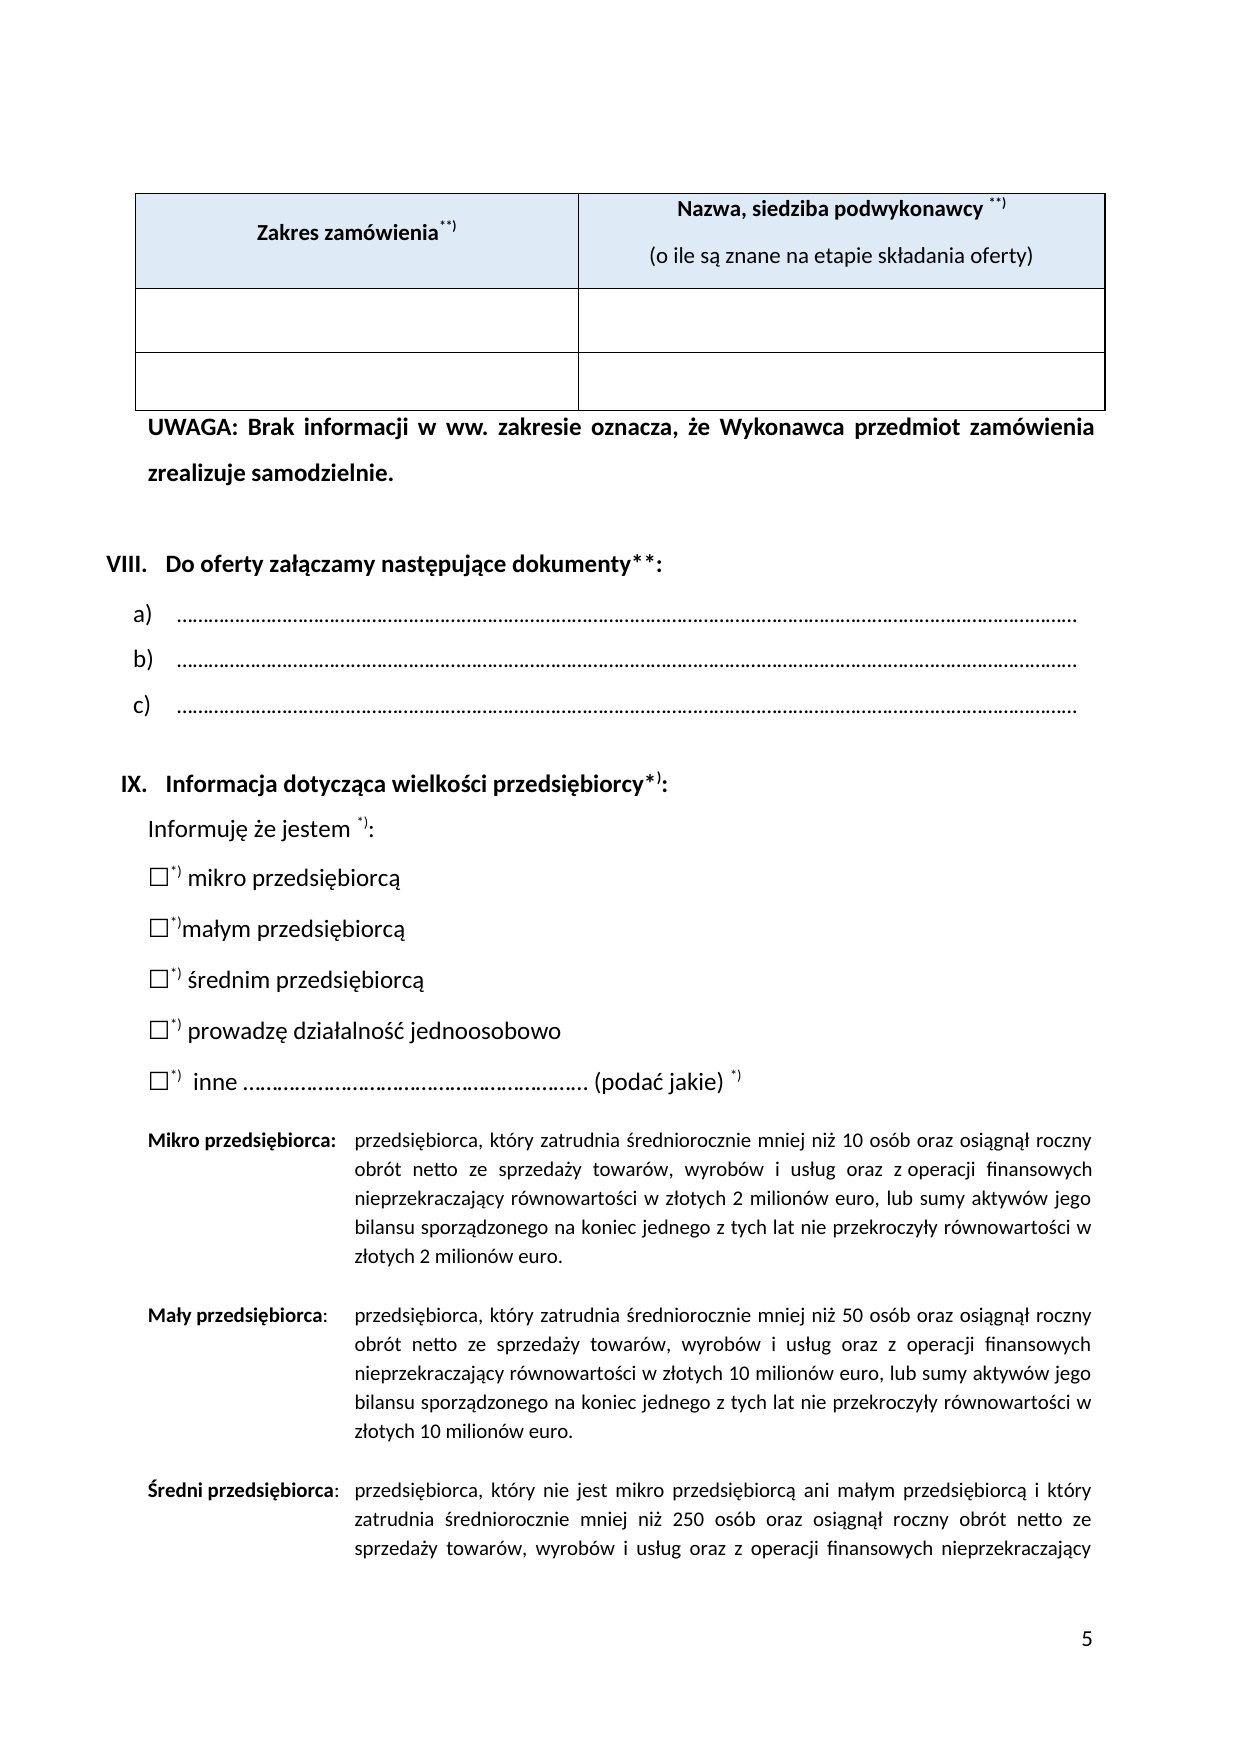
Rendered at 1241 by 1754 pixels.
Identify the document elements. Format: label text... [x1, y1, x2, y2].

list *) średnim przedsiębiorcą [148, 961, 1093, 995]
list *) prowadzę działalność jednoosobowo [148, 1012, 1093, 1046]
list *) mikro przedsiębiorcą [148, 859, 1093, 893]
list *)małym przedsiębiorcą [148, 910, 1093, 944]
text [148, 1477, 1093, 1561]
table_cell [136, 289, 578, 352]
list Informacja dotycząca wielkości przedsiębiorcy*): [148, 768, 1093, 798]
list Do oferty załączamy następujące dokumenty**: [148, 548, 1093, 579]
table_cell [579, 353, 1104, 410]
table_header Nazwa, siedziba podwykonawcy **) (o ile są znane na etapie składania oferty) [579, 194, 1104, 288]
table_header Zakres zamówienia**) [136, 194, 578, 288]
text Mikro przedsiębiorca: przedsiębiorca, który zatrudnia średniorocznie mniej niż 10 osób oraz osiągnął roczny obrót netto ze sprzedaży towarów, wyrobów i usług oraz z operacji finansowych nieprzekraczający równowartości w złotych 2 milionów euro, lub sumy aktywów jego bilansu sporządzonego na koniec jednego z tych lat nie przekroczyły równowartości w złotych 2 milionów euro. [148, 1127, 1093, 1269]
table_cell [579, 289, 1104, 352]
list Informuję że jestem *): [148, 813, 1093, 844]
text UWAGA: Brak informacji w ww. zakresie oznacza, że Wykonawca przedmiot zamówienia zrealizuje samodzielnie. [148, 411, 1096, 487]
table_cell [136, 353, 578, 410]
text Mały przedsiębiorca: przedsiębiorca, który zatrudnia średniorocznie mniej niż 50 osób oraz osiągnął roczny obrót netto ze sprzedaży towarów, wyrobów i usług oraz z operacji finansowych nieprzekraczający równowartości w złotych 10 milionów euro, lub sumy aktywów jego bilansu sporządzonego na koniec jednego z tych lat nie przekroczyły równowartości w złotych 10 milionów euro. [148, 1302, 1093, 1444]
list *) inne (podać jakie) *) [148, 1063, 1093, 1097]
